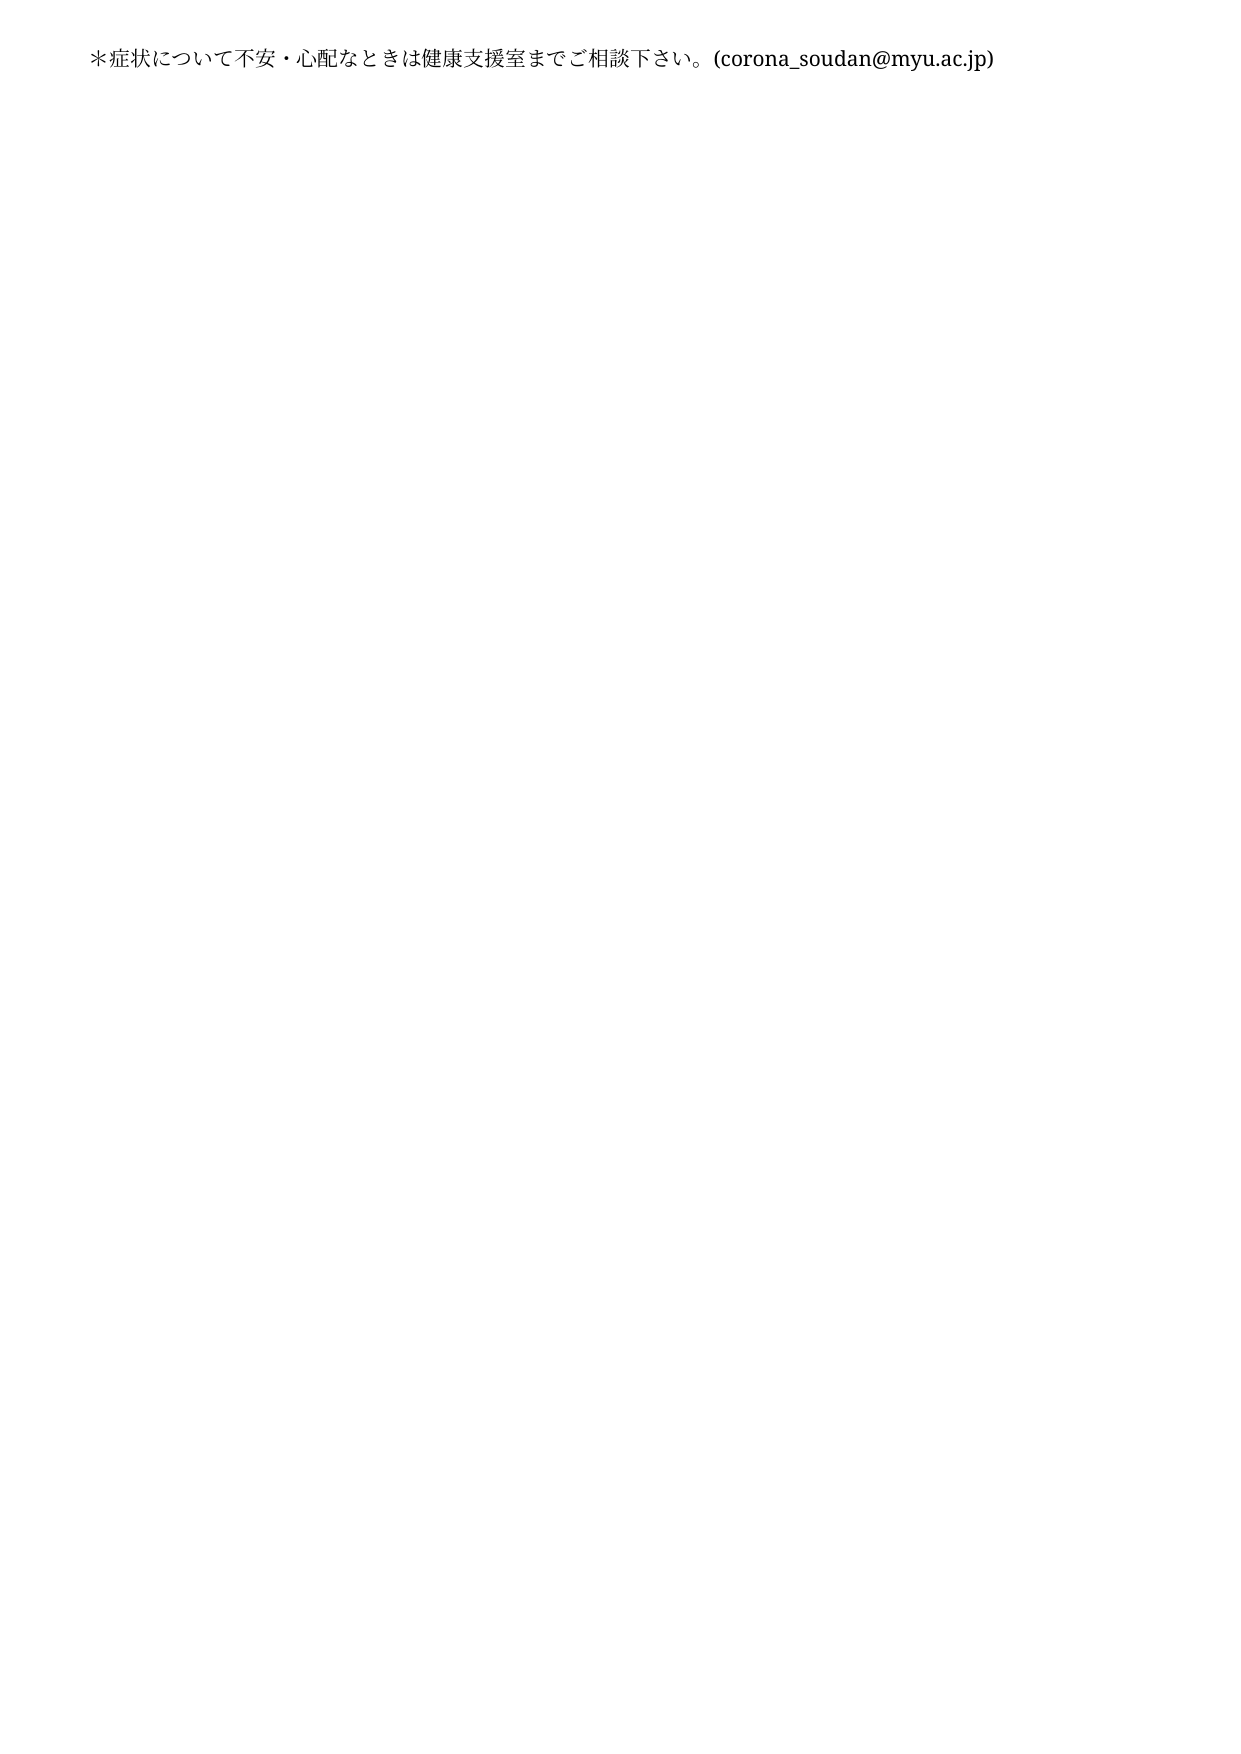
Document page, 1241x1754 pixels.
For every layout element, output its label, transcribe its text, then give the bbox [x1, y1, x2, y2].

text ＊症状について不安・心配なときは健康支援室までご相談下さい。(corona_soudan@myu.ac.jp) [89, 39, 1152, 77]
